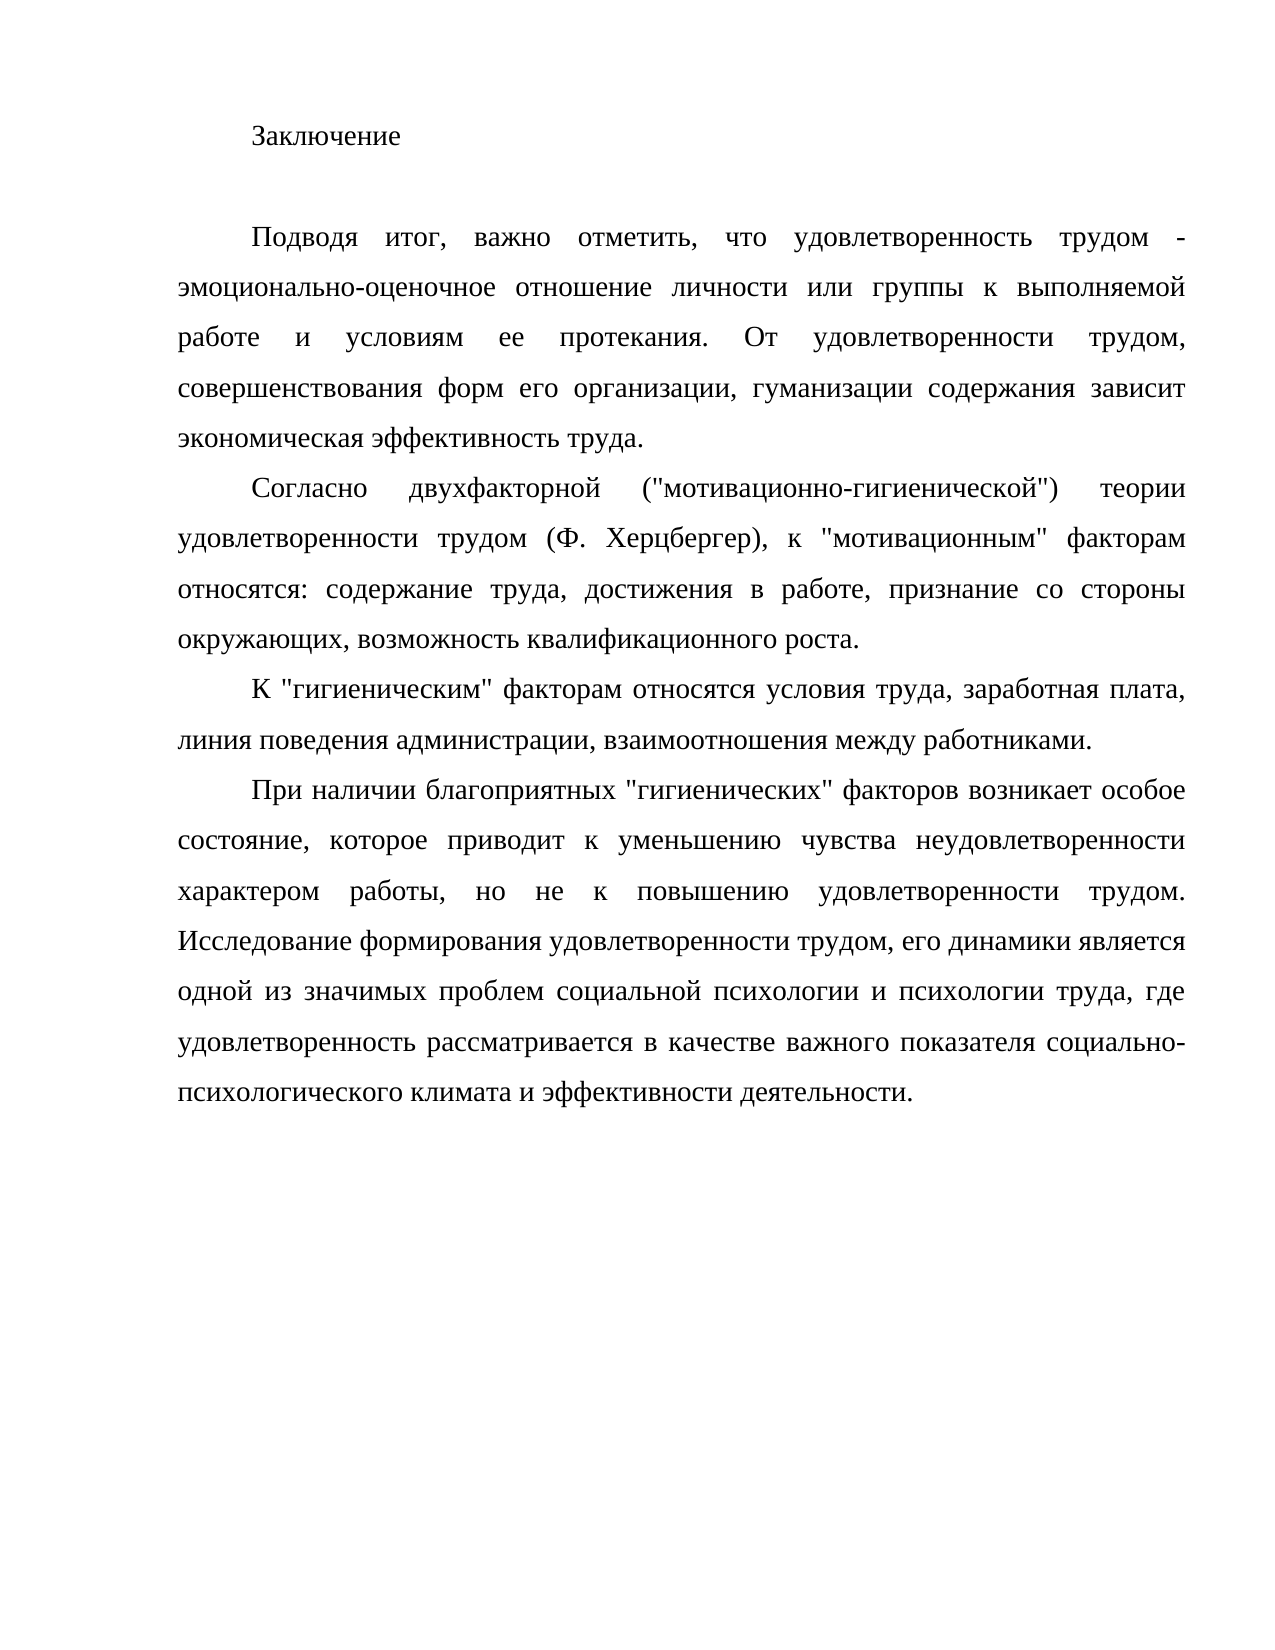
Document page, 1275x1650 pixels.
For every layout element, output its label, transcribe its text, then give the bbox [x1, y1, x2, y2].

text Заключение [177, 118, 1186, 152]
text При наличии благоприятных "гигиенических" факторов возникает особое состояние, которое приводит к уменьшению чувства неудовлетворенности характером работы, но не к повышению удовлетворенности трудом. Исследование формирования удовлетворенности трудом, его динамики является одной из значимых проблем социальной психологии и психологии труда, где удовлетворенность рассматривается в качестве важного показателя социально-психологического климата и эффективности деятельности. [177, 772, 1186, 1108]
text Подводя итог, важно отметить, что удовлетворенность трудом - эмоционально-оценочное отношение личности или группы к выполняемой работе и условиям ее протекания. От удовлетворенности трудом, совершенствования форм его организации, гуманизации содержания зависит экономическая эффективность труда. [177, 219, 1186, 453]
text Согласно двухфакторной ("мотивационно-гигиенической") теории удовлетворенности трудом (Ф. Херцбергер), к "мотивационным" факторам относятся: содержание труда, достижения в работе, признание со стороны окружающих, возможность квалификационного роста. [177, 470, 1186, 655]
text К "гигиеническим" факторам относятся условия труда, заработная плата, линия поведения администрации, взаимоотношения между работниками. [177, 672, 1186, 755]
